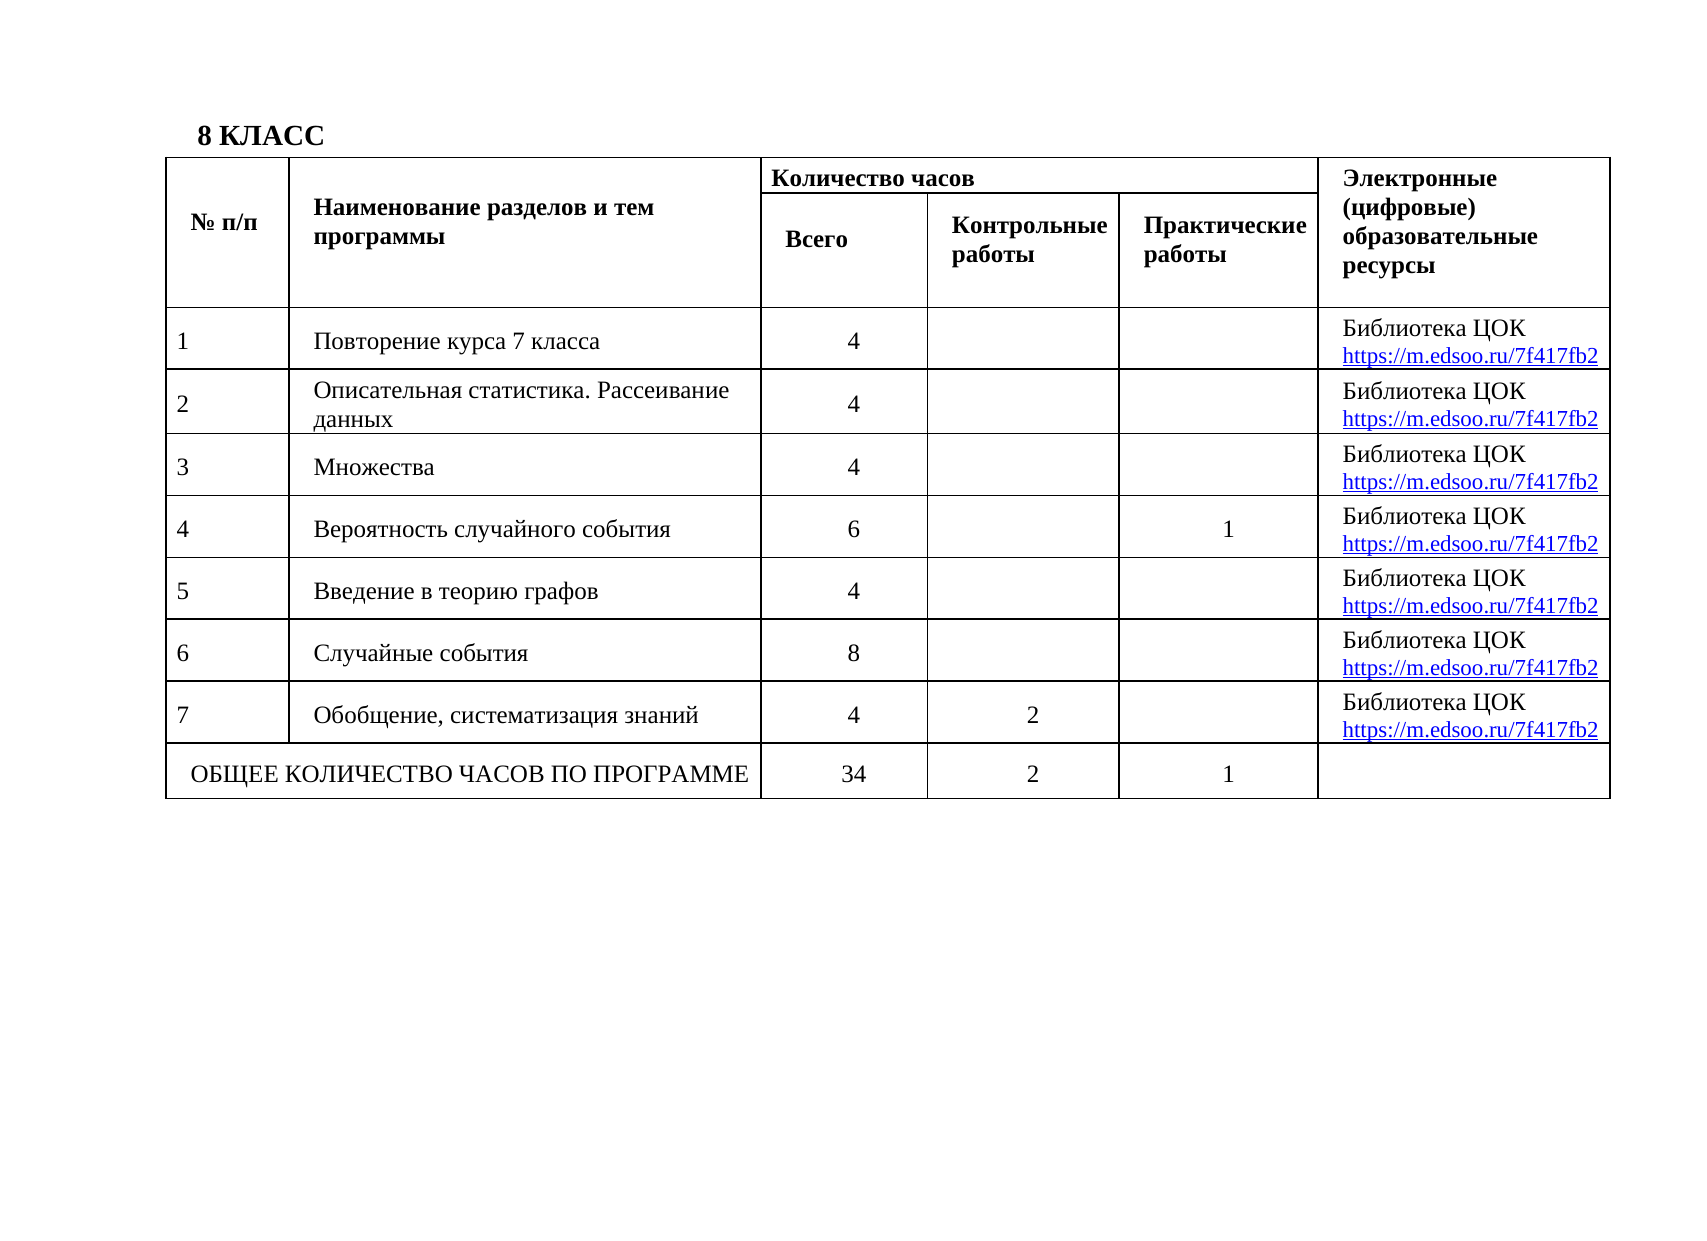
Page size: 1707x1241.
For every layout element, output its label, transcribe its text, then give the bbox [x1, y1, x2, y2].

table_cell Вероятность случайного события [290, 496, 760, 556]
text 8 КЛАСС [190, 118, 1618, 152]
table_header Электронные (цифровые) образовательные ресурсы [1319, 158, 1609, 306]
table_cell [1120, 308, 1317, 368]
table_cell 7 [167, 682, 288, 742]
table_header Наименование разделов и тем программы [290, 158, 760, 306]
table_cell 4 [762, 308, 927, 368]
table_cell Библиотека ЦОК https://m.edsoo.ru/7f417fb2 [1319, 682, 1609, 742]
table_cell Случайные события [290, 620, 760, 680]
table_cell Множества [290, 434, 760, 494]
table_cell 4 [762, 370, 927, 433]
table_cell Всего [762, 194, 927, 306]
table_cell 1 [1120, 744, 1317, 798]
table_cell Библиотека ЦОК https://m.edsoo.ru/7f417fb2 [1319, 370, 1609, 433]
table_cell [928, 370, 1118, 433]
table_cell [1120, 682, 1317, 742]
table_cell 2 [167, 370, 288, 433]
table_cell [1120, 370, 1317, 433]
table_header № п/п [167, 158, 288, 306]
table_header Количество часов [762, 158, 1317, 192]
table_cell Библиотека ЦОК https://m.edsoo.ru/7f417fb2 [1319, 434, 1609, 494]
table_cell 34 [762, 744, 927, 798]
table_cell Библиотека ЦОК https://m.edsoo.ru/7f417fb2 [1319, 496, 1609, 556]
table_cell 1 [167, 308, 288, 368]
table_cell Практические работы [1120, 194, 1317, 306]
table_cell 2 [928, 744, 1118, 798]
table_cell 4 [762, 682, 927, 742]
table_cell [928, 496, 1118, 556]
table_cell [928, 620, 1118, 680]
table_cell Введение в теорию графов [290, 558, 760, 618]
table_cell ОБЩЕЕ КОЛИЧЕСТВО ЧАСОВ ПО ПРОГРАММЕ [167, 744, 760, 798]
table_cell Библиотека ЦОК https://m.edsoo.ru/7f417fb2 [1319, 620, 1609, 680]
table_cell 1 [1120, 496, 1317, 556]
table_cell [1120, 434, 1317, 494]
table_cell Библиотека ЦОК https://m.edsoo.ru/7f417fb2 [1319, 558, 1609, 618]
table_cell [928, 558, 1118, 618]
table_cell 4 [762, 558, 927, 618]
table_cell 5 [167, 558, 288, 618]
table_cell [1120, 558, 1317, 618]
table_cell [1319, 744, 1609, 798]
table_cell 2 [928, 682, 1118, 742]
table_cell 4 [167, 496, 288, 556]
table_cell Описательная статистика. Рассеивание данных [290, 370, 760, 433]
table_cell Обобщение, систематизация знаний [290, 682, 760, 742]
table_cell Контрольные работы [928, 194, 1118, 306]
table_cell [928, 308, 1118, 368]
table_cell 6 [167, 620, 288, 680]
table_cell 3 [167, 434, 288, 494]
table_cell 4 [762, 434, 927, 494]
table_cell 8 [762, 620, 927, 680]
table_cell [928, 434, 1118, 494]
table_cell Повторение курса 7 класса [290, 308, 760, 368]
table_cell [1120, 620, 1317, 680]
table_cell 6 [762, 496, 927, 556]
table_cell Библиотека ЦОК https://m.edsoo.ru/7f417fb2 [1319, 308, 1609, 368]
